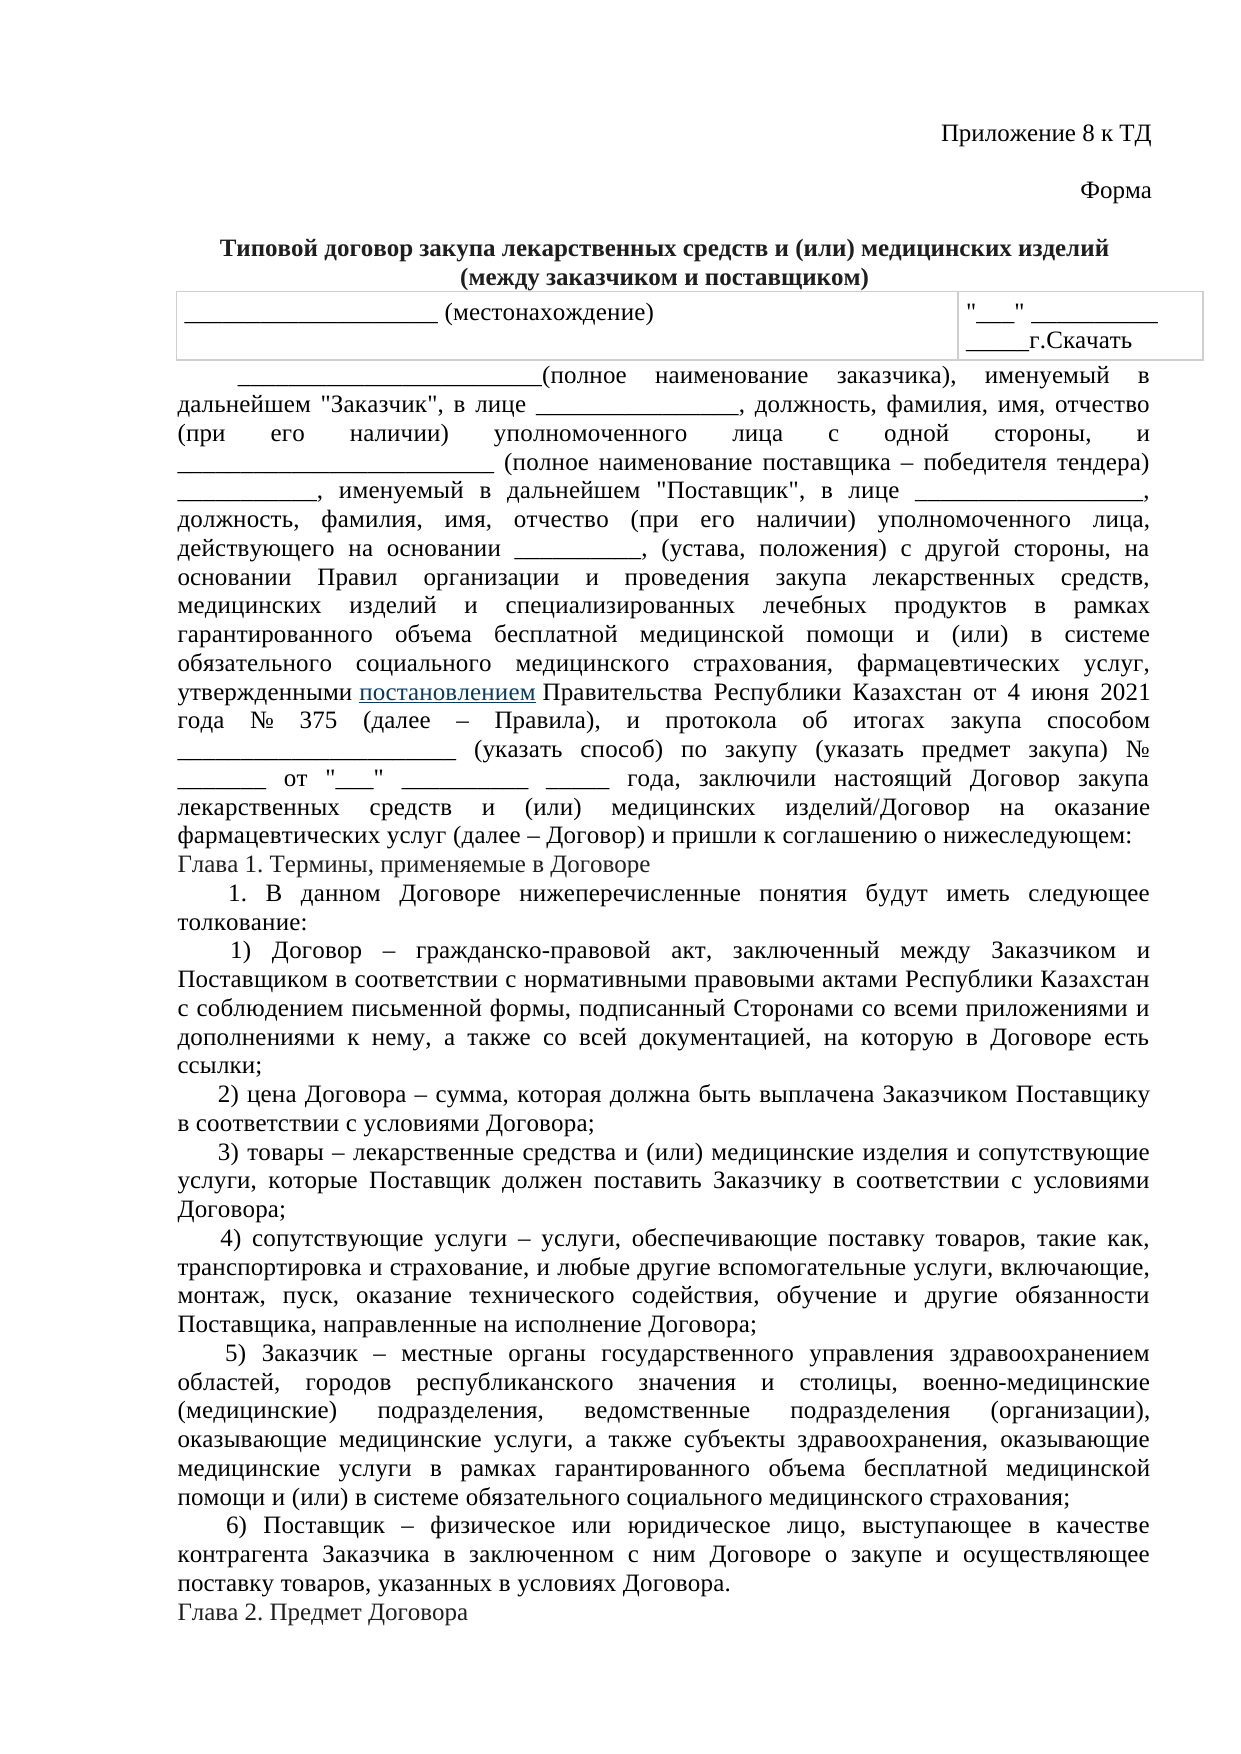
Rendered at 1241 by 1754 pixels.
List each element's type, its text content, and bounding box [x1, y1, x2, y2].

text Глава 2. Предмет Договора [177, 1597, 1152, 1626]
text 1. В данном Договоре нижеперечисленные понятия будут иметь следующее толкование: [177, 878, 1152, 936]
text 4) сопутствующие услуги – услуги, обеспечивающие поставку товаров, такие как, транспортировка и страхование, и любые другие вспомогательные услуги, включающие, монтаж, пуск, оказание технического содействия, обучение и другие обязанности Поставщика, направленные на исполнение Договора; [177, 1223, 1152, 1338]
text ________________________(полное наименование заказчика), именуемый в дальнейшем "Заказчик", в лице ________________, должность, фамилия, имя, отчество (при его наличии) уполномоченного лица с одной стороны, и _________________________ (полное наименование поставщика – победителя тендера) ___________, именуемый в дальнейшем "Поставщик", в лице __________________, должность, фамилия, имя, отчество (при его наличии) уполномоченного лица, действующего на основании __________, (устава, положения) с другой стороны, на основании Правил организации и проведения закупа лекарственных средств, медицинских изделий и специализированных лечебных продуктов в рамках гарантированного объема бесплатной медицинской помощи и (или) в системе обязательного социального медицинского страхования, фармацевтических услуг, утвержденными постановлением Правительства Республики Казахстан от 4 июня 2021 года № 375 (далее – Правила), и протокола об итогах закупа способом ______________________ (указать способ) по закупу (указать предмет закупа) № _______ от "___" __________ _____ года, заключили настоящий Договор закупа лекарственных средств и (или) медицинских изделий/Договор на оказание фармацевтических услуг (далее – Договор) и пришли к соглашению о нижеследующем: [177, 361, 1152, 849]
text 1) Договор – гражданско-правовой акт, заключенный между Заказчиком и Поставщиком в соответствии с нормативными правовыми актами Республики Казахстан с соблюдением письменной формы, подписанный Сторонами со всеми приложениями и дополнениями к нему, а также со всей документацией, на которую в Договоре есть ссылки; [177, 936, 1152, 1079]
text 3) товары – лекарственные средства и (или) медицинские изделия и сопутствующие услуги, которые Поставщик должен поставить Заказчику в соответствии с условиями Договора; [177, 1137, 1152, 1223]
table_header "___" __________ _____г.Скачать [959, 292, 1202, 359]
text Приложение 8 к ТД [177, 118, 1152, 147]
table_header ____________________ (местонахождение) [177, 292, 957, 359]
text 6) Поставщик – физическое или юридическое лицо, выступающее в качестве контрагента Заказчика в заключенном с ним Договоре о закупе и осуществляющее поставку товаров, указанных в условиях Договора. [177, 1511, 1152, 1597]
text Типовой договор закупа лекарственных средств и (или) медицинских изделий (между заказчиком и поставщиком) [177, 233, 1152, 291]
text 5) Заказчик – местные органы государственного управления здравоохранением областей, городов республиканского значения и столицы, военно-медицинские (медицинские) подразделения, ведомственные подразделения (организации), оказывающие медицинские услуги, а также субъекты здравоохранения, оказывающие медицинские услуги в рамках гарантированного объема бесплатной медицинской помощи и (или) в системе обязательного социального медицинского страхования; [177, 1338, 1152, 1511]
text 2) цена Договора – сумма, которая должна быть выплачена Заказчиком Поставщику в соответствии с условиями Договора; [177, 1079, 1152, 1137]
text Глава 1. Термины, применяемые в Договоре [177, 849, 1152, 878]
text Форма [177, 176, 1152, 204]
